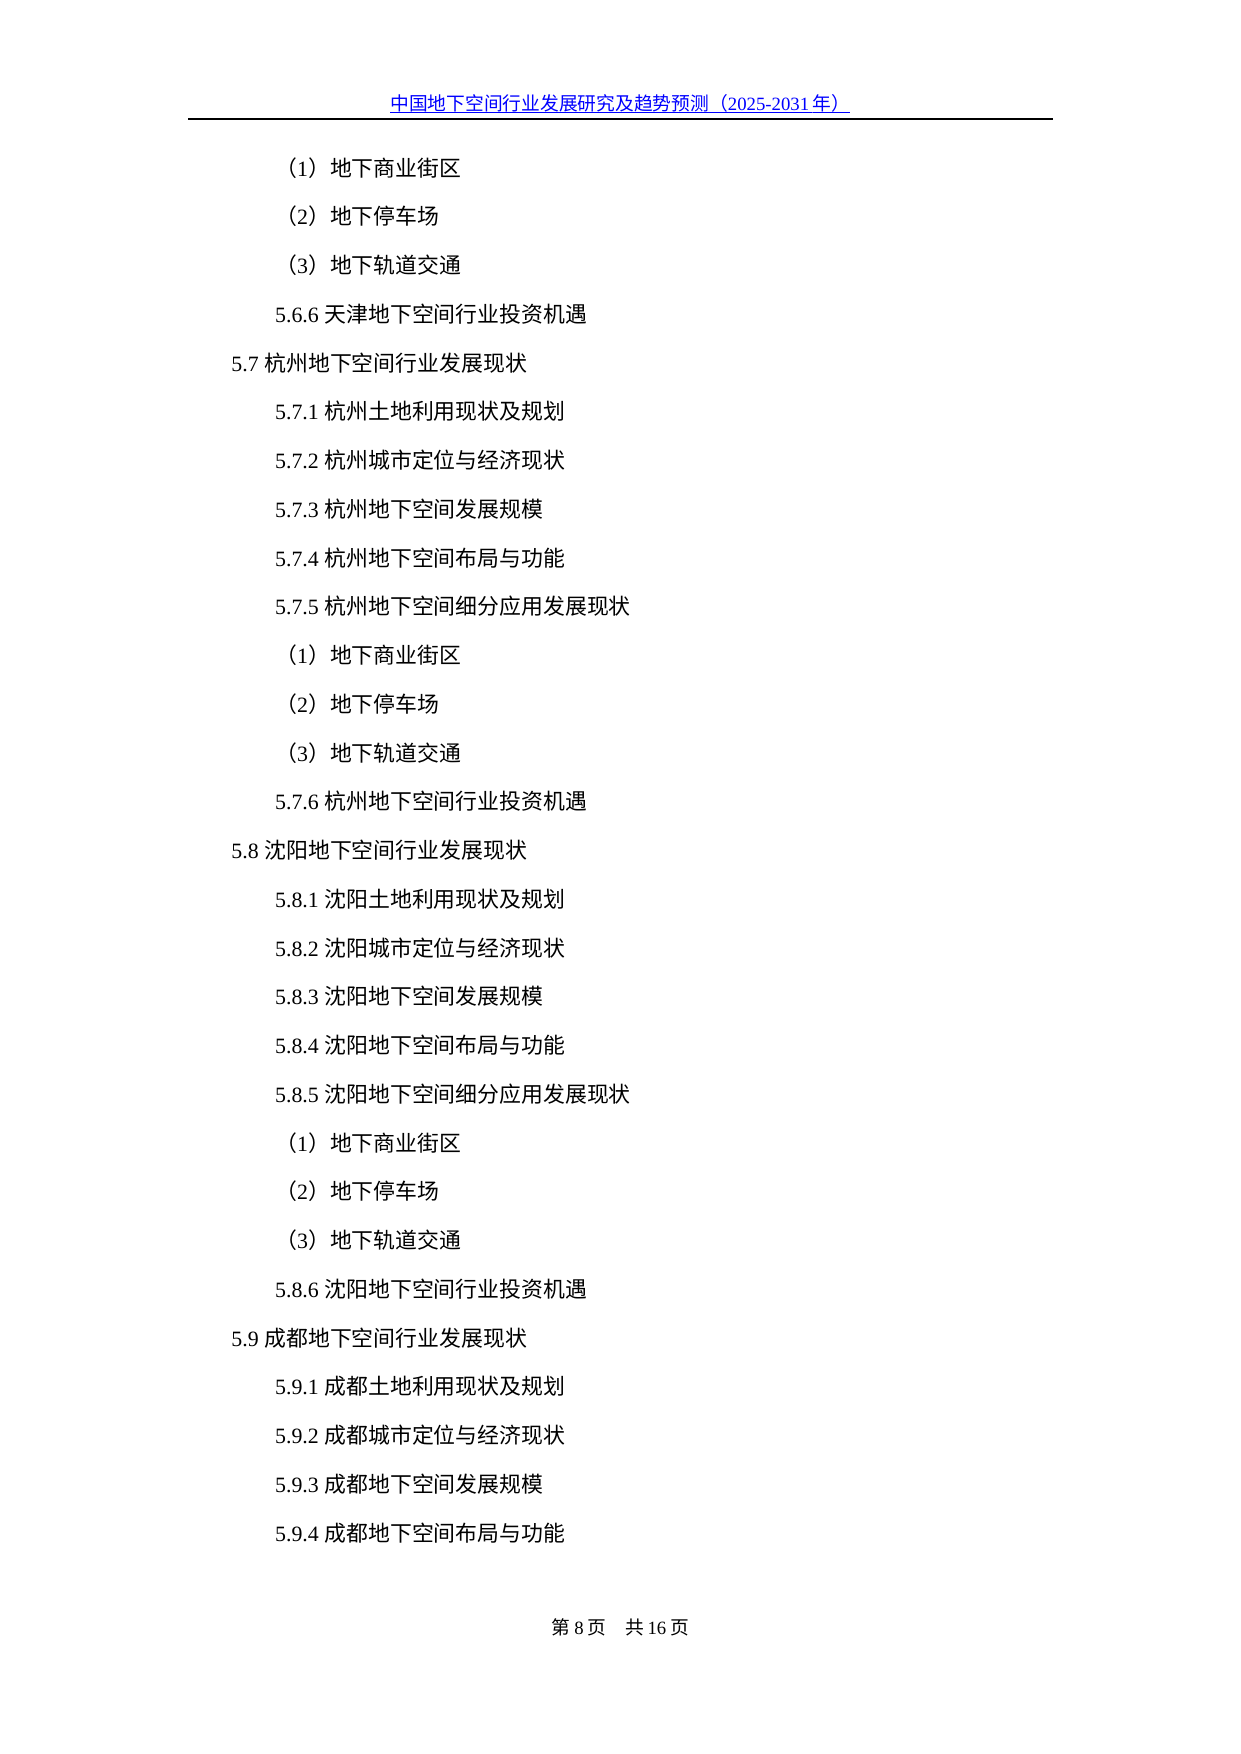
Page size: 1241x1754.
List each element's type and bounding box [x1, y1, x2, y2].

text [187, 150, 1053, 1548]
